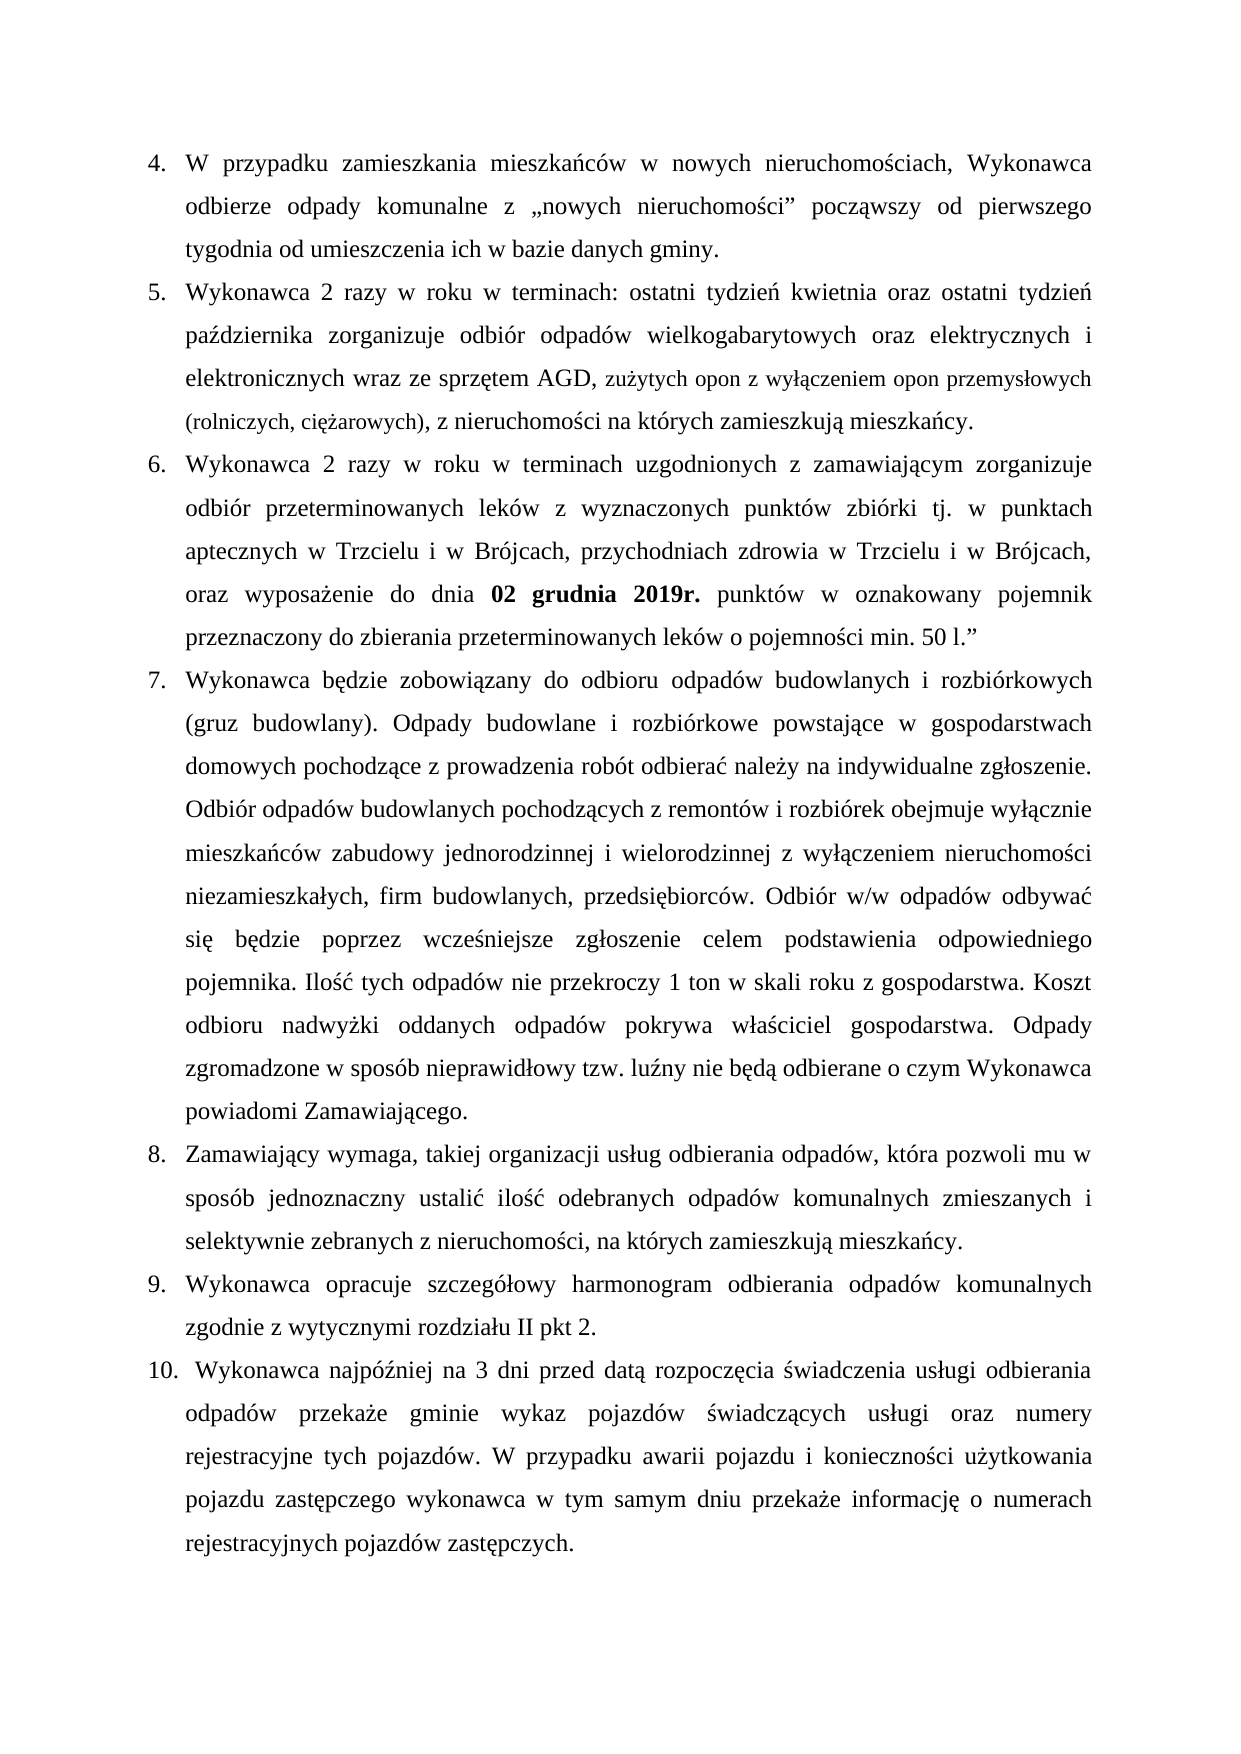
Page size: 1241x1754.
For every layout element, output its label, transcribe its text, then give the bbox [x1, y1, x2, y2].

list Wykonawca 2 razy w roku w terminach uzgodnionych z zamawiającym zorganizuje odbiór przeterminowanych leków z wyznaczonych punktów zbiórki tj. w punktach aptecznych w Trzcielu i w Brójcach, przychodniach zdrowia w Trzcielu i w Brójcach, oraz wyposażenie do dnia 02 grudnia 2019r. punktów w oznakowany pojemnik przeznaczony do zbierania przeterminowanych leków o pojemności min. 50 l.” [148, 449, 1093, 651]
list Zamawiający wymaga, takiej organizacji usług odbierania odpadów, która pozwoli mu w sposób jednoznaczny ustalić ilość odebranych odpadów komunalnych zmieszanych i selektywnie zebranych z nieruchomości, na których zamieszkują mieszkańcy. [148, 1139, 1093, 1254]
list Wykonawca 2 razy w roku w terminach: ostatni tydzień kwietnia oraz ostatni tydzień października zorganizuje odbiór odpadów wielkogabarytowych oraz elektrycznych i elektronicznych wraz ze sprzętem AGD, zużytych opon z wyłączeniem opon przemysłowych (rolniczych, ciężarowych), z nieruchomości na których zamieszkują mieszkańcy. [148, 277, 1093, 435]
list Wykonawca opracuje szczegółowy harmonogram odbierania odpadów komunalnych zgodnie z wytycznymi rozdziału II pkt 2. [148, 1269, 1093, 1341]
list Wykonawca najpóźniej na 3 dni przed datą rozpoczęcia świadczenia usługi odbierania odpadów przekaże gminie wykaz pojazdów świadczących usługi oraz numery rejestracyjne tych pojazdów. W przypadku awarii pojazdu i konieczności użytkowania pojazdu zastępczego wykonawca w tym samym dniu przekaże informację o numerach rejestracyjnych pojazdów zastępczych. [148, 1355, 1093, 1556]
list W przypadku zamieszkania mieszkańców w nowych nieruchomościach, Wykonawca odbierze odpady komunalne z „nowych nieruchomości” począwszy od pierwszego tygodnia od umieszczenia ich w bazie danych gminy. [148, 148, 1093, 263]
list Wykonawca będzie zobowiązany do odbioru odpadów budowlanych i rozbiórkowych (gruz budowlany). Odpady budowlane i rozbiórkowe powstające w gospodarstwach domowych pochodzące z prowadzenia robót odbierać należy na indywidualne zgłoszenie. Odbiór odpadów budowlanych pochodzących z remontów i rozbiórek obejmuje wyłącznie mieszkańców zabudowy jednorodzinnej i wielorodzinnej z wyłączeniem nieruchomości niezamieszkałych, firm budowlanych, przedsiębiorców. Odbiór w/w odpadów odbywać się będzie poprzez wcześniejsze zgłoszenie celem podstawienia odpowiedniego pojemnika. Ilość tych odpadów nie przekroczy 1 ton w skali roku z gospodarstwa. Koszt odbioru nadwyżki oddanych odpadów pokrywa właściciel gospodarstwa. Odpady zgromadzone w sposób nieprawidłowy tzw. luźny nie będą odbierane o czym Wykonawca powiadomi Zamawiającego. [148, 665, 1093, 1125]
